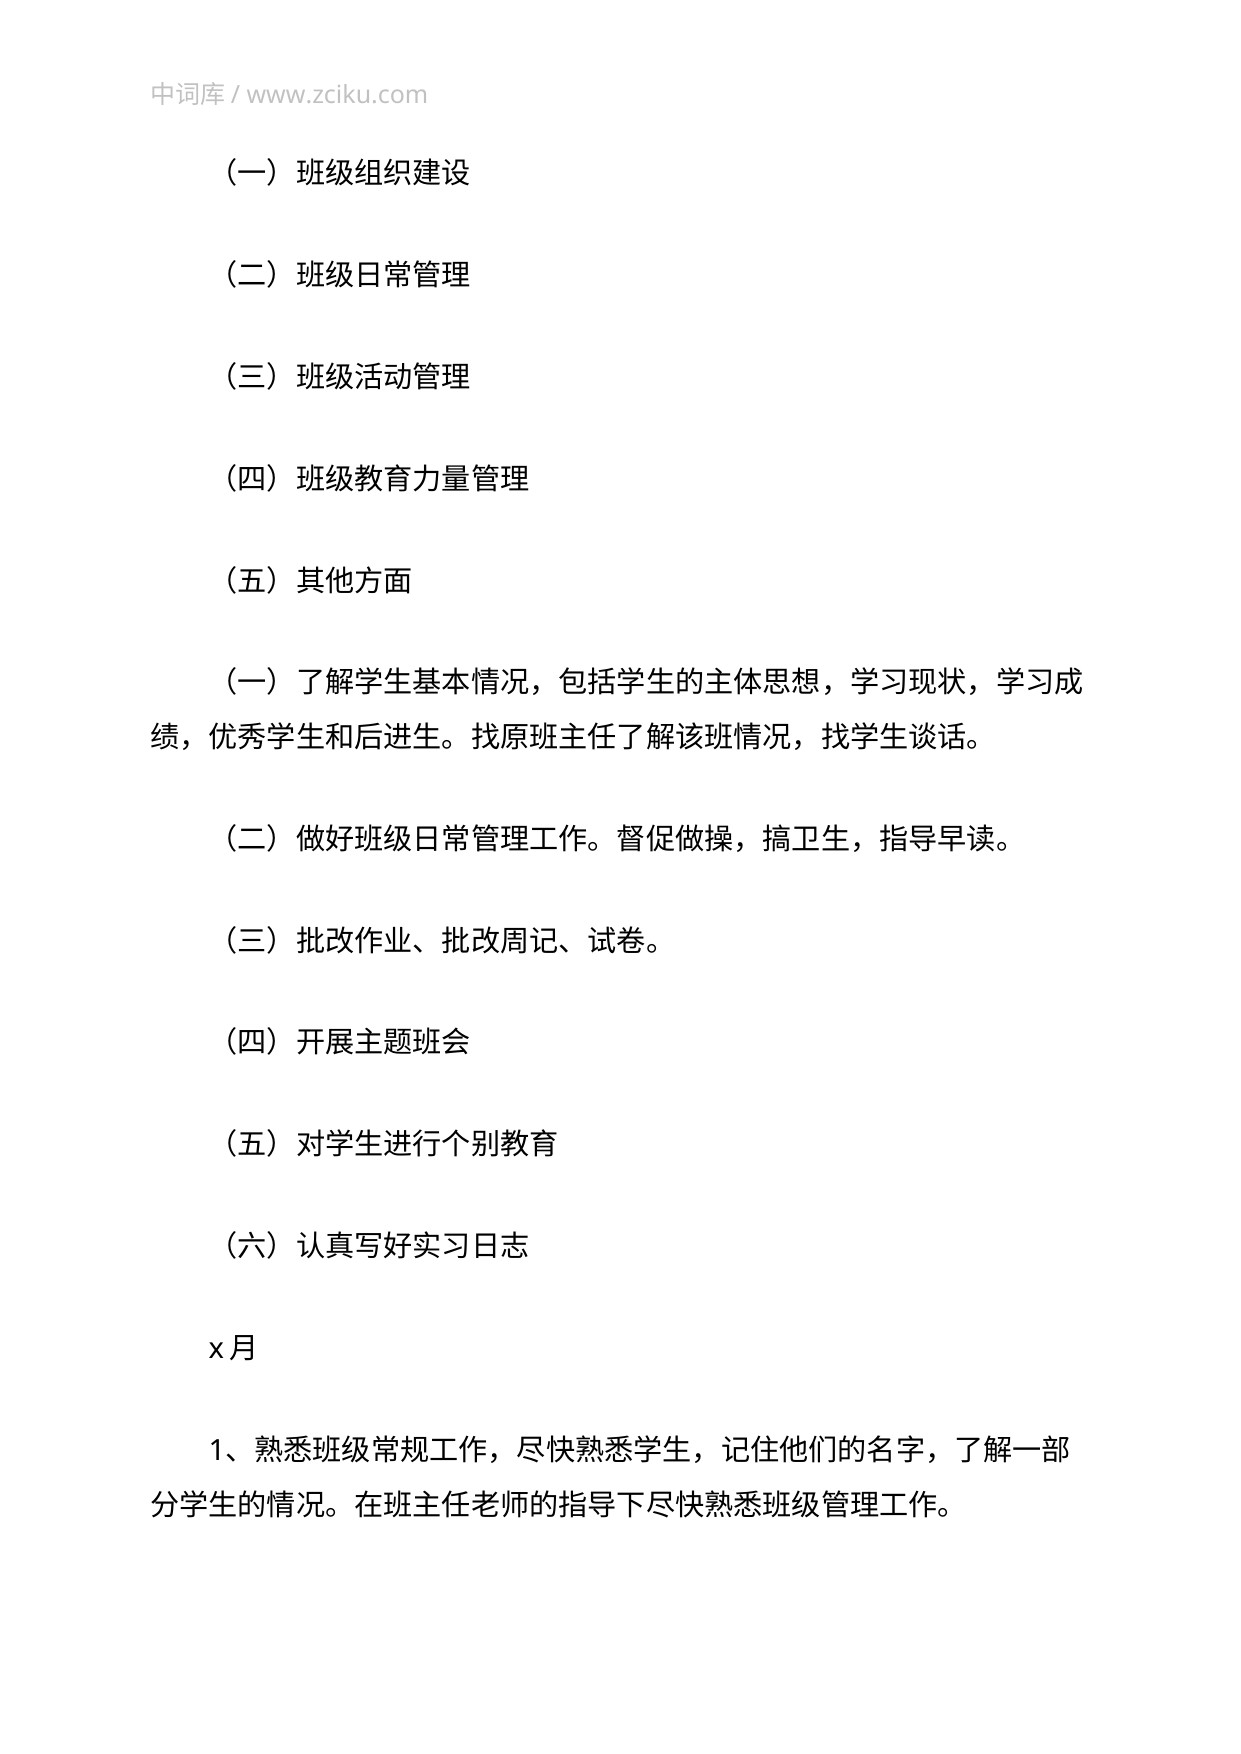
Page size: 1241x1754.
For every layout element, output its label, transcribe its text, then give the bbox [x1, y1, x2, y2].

text （三）批改作业、批改周记、试卷。 [150, 917, 1090, 959]
text （六）认真写好实习日志 [150, 1223, 1090, 1265]
text （四）开展主题班会 [150, 1019, 1090, 1061]
text （五）其他方面 [150, 557, 1090, 599]
text （五）对学生进行个别教育 [150, 1121, 1090, 1163]
text （一）班级组织建设 [150, 150, 1090, 192]
text （二）班级日常管理 [150, 252, 1090, 294]
text （二）做好班级日常管理工作。督促做操，搞卫生，指导早读。 [150, 816, 1090, 858]
text （三）班级活动管理 [150, 353, 1090, 396]
text x月 [150, 1324, 1090, 1367]
text 1、熟悉班级常规工作，尽快熟悉学生，记住他们的名字，了解一部分学生的情况。在班主任老师的指导下尽快熟悉班级管理工作。 [150, 1426, 1090, 1524]
text （四）班级教育力量管理 [150, 455, 1090, 498]
text （一）了解学生基本情况，包括学生的主体思想，学习现状，学习成绩，优秀学生和后进生。找原班主任了解该班情况，找学生谈话。 [150, 659, 1090, 756]
